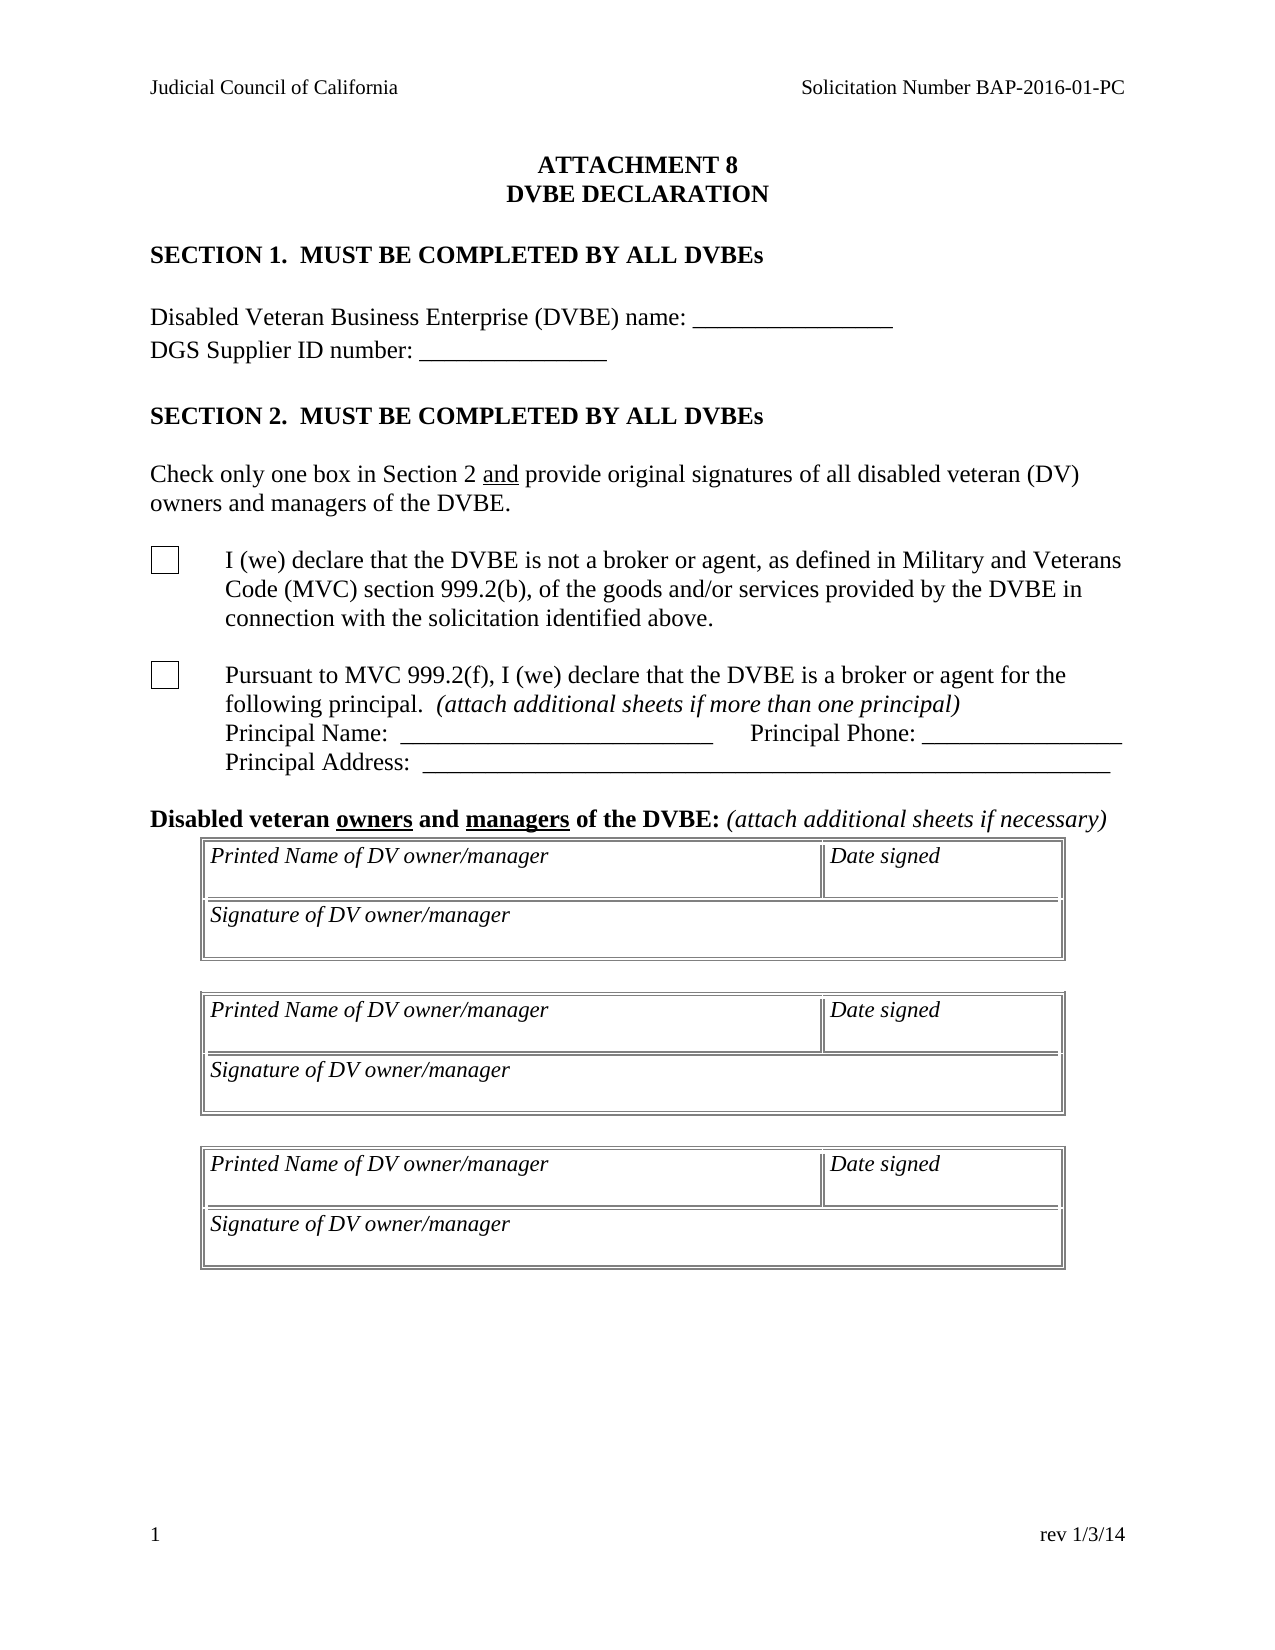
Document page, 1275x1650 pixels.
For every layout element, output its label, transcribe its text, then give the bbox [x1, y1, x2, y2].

text ATTACHMENT 8 [150, 150, 1125, 179]
text Disabled Veteran Business Enterprise (DVBE) name: ________________ [150, 302, 1125, 331]
text DVBE DECLARATION [150, 179, 1125, 207]
table_header Date signed [822, 839, 1063, 897]
table_header Date signed [822, 993, 1063, 1051]
text Principal Address: _______________________________________________________ [150, 747, 1125, 775]
text Principal Name: _________________________ Principal Phone: ________________ [150, 718, 1125, 747]
text Pursuant to MVC 999.2(f), I (we) declare that the DVBE is a broker or agent for the following principal. (attach additional sheets if more than one principal) [150, 660, 1125, 718]
table_header Printed Name of DV owner/manager [205, 842, 822, 897]
table_header Printed Name of DV owner/manager [205, 996, 822, 1051]
table_header Printed Name of DV owner/manager [205, 1150, 822, 1205]
text SECTION 2. MUST BE COMPLETED BY ALL DVBEs [150, 401, 1125, 430]
table_header Date signed [822, 1147, 1063, 1205]
table_cell Signature of DV owner/manager [203, 1205, 1063, 1265]
table_cell Signature of DV owner/manager [203, 1051, 1063, 1111]
text Check only one box in Section 2 and provide original signatures of all disabled veteran (DV) owners and managers of the DVBE. [150, 459, 1125, 516]
text SECTION 1. MUST BE COMPLETED BY ALL DVBEs [150, 241, 1125, 269]
text DGS Supplier ID number: _______________ [150, 335, 1125, 364]
text Disabled veteran owners and managers of the DVBE: (attach additional sheets if necessary) [150, 804, 1125, 833]
table_cell Signature of DV owner/manager [203, 897, 1063, 956]
text I (we) declare that the DVBE is not a broker or agent, as defined in Military and Veterans Code (MVC) section 999.2(b), of the goods and/or services provided by the DVBE in connection with the solicitation identified above. [150, 545, 1125, 631]
